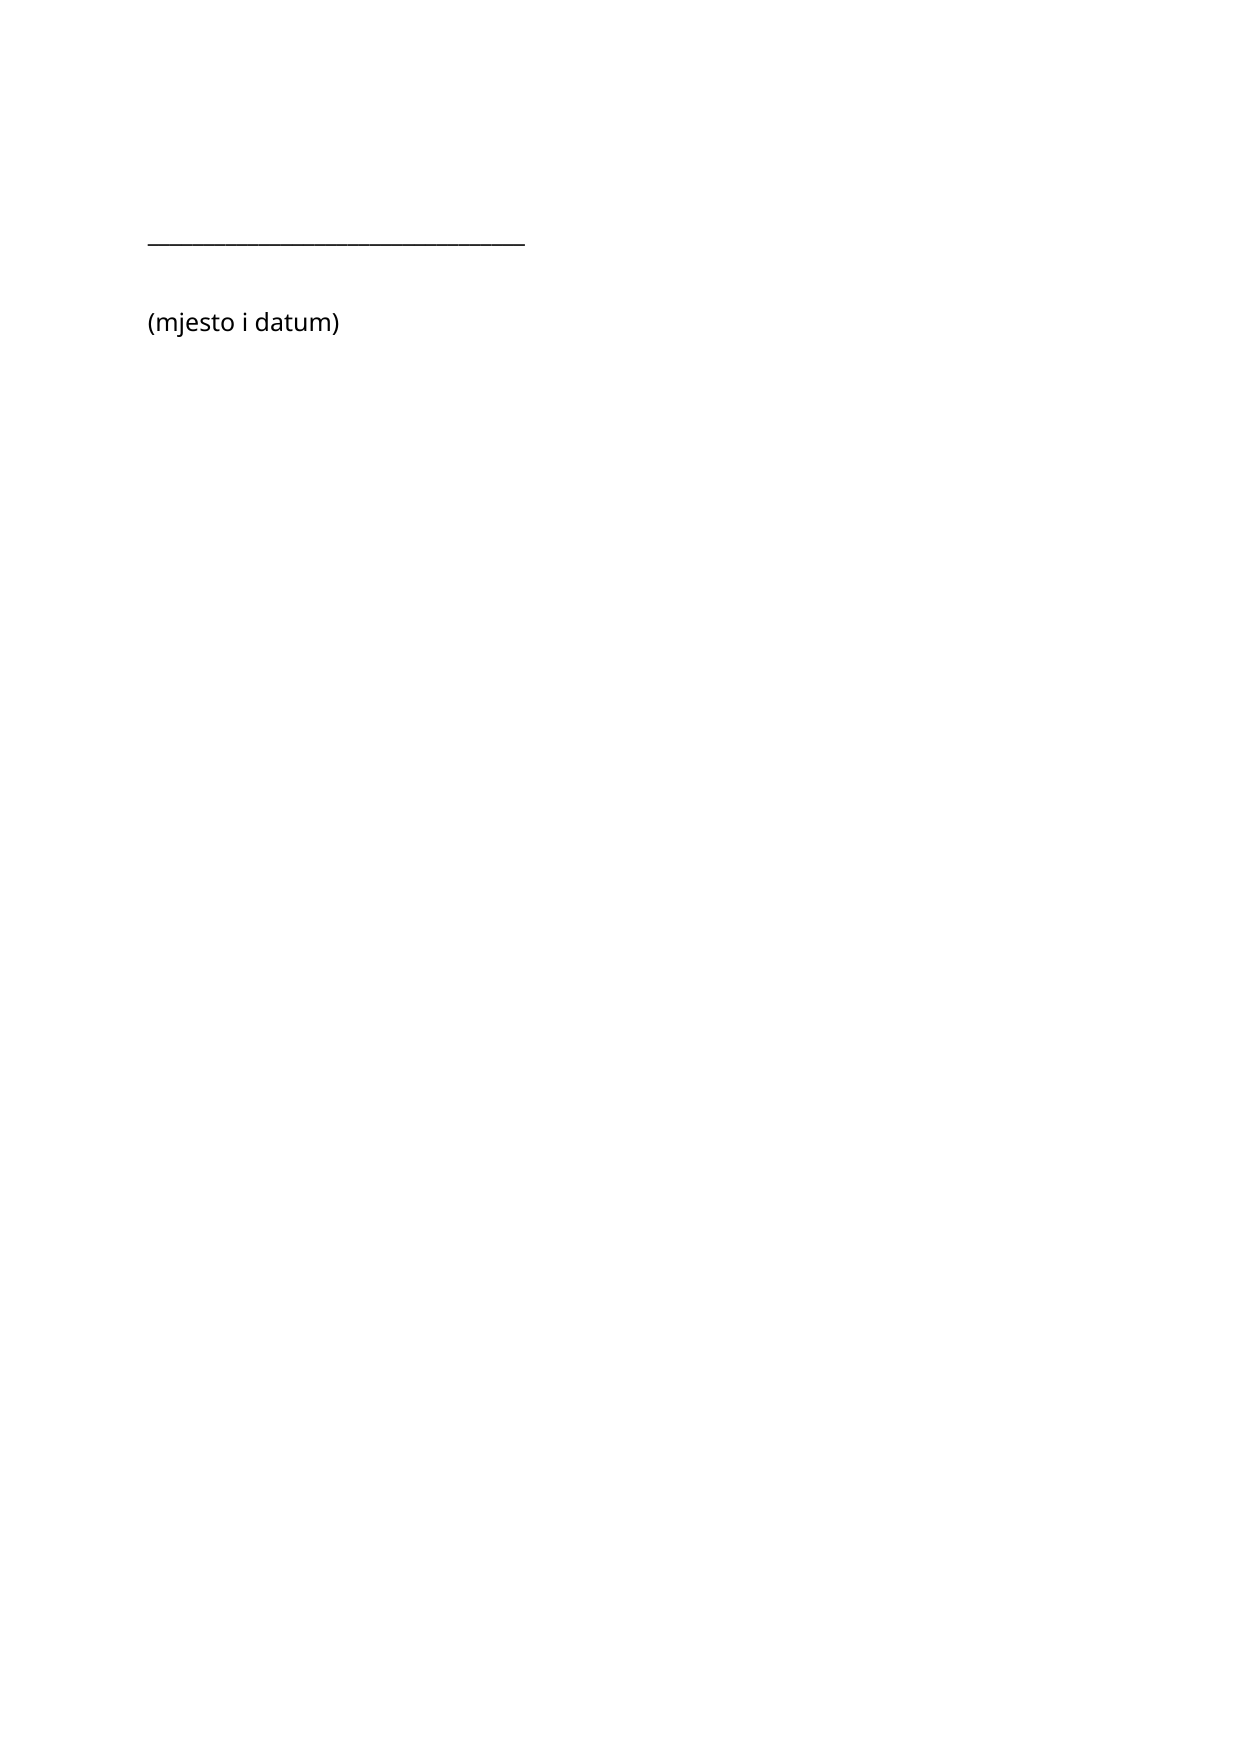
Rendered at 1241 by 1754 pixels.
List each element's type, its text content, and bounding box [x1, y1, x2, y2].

text (mjesto i datum) [148, 305, 1093, 339]
text __________________________________ [148, 216, 1093, 250]
